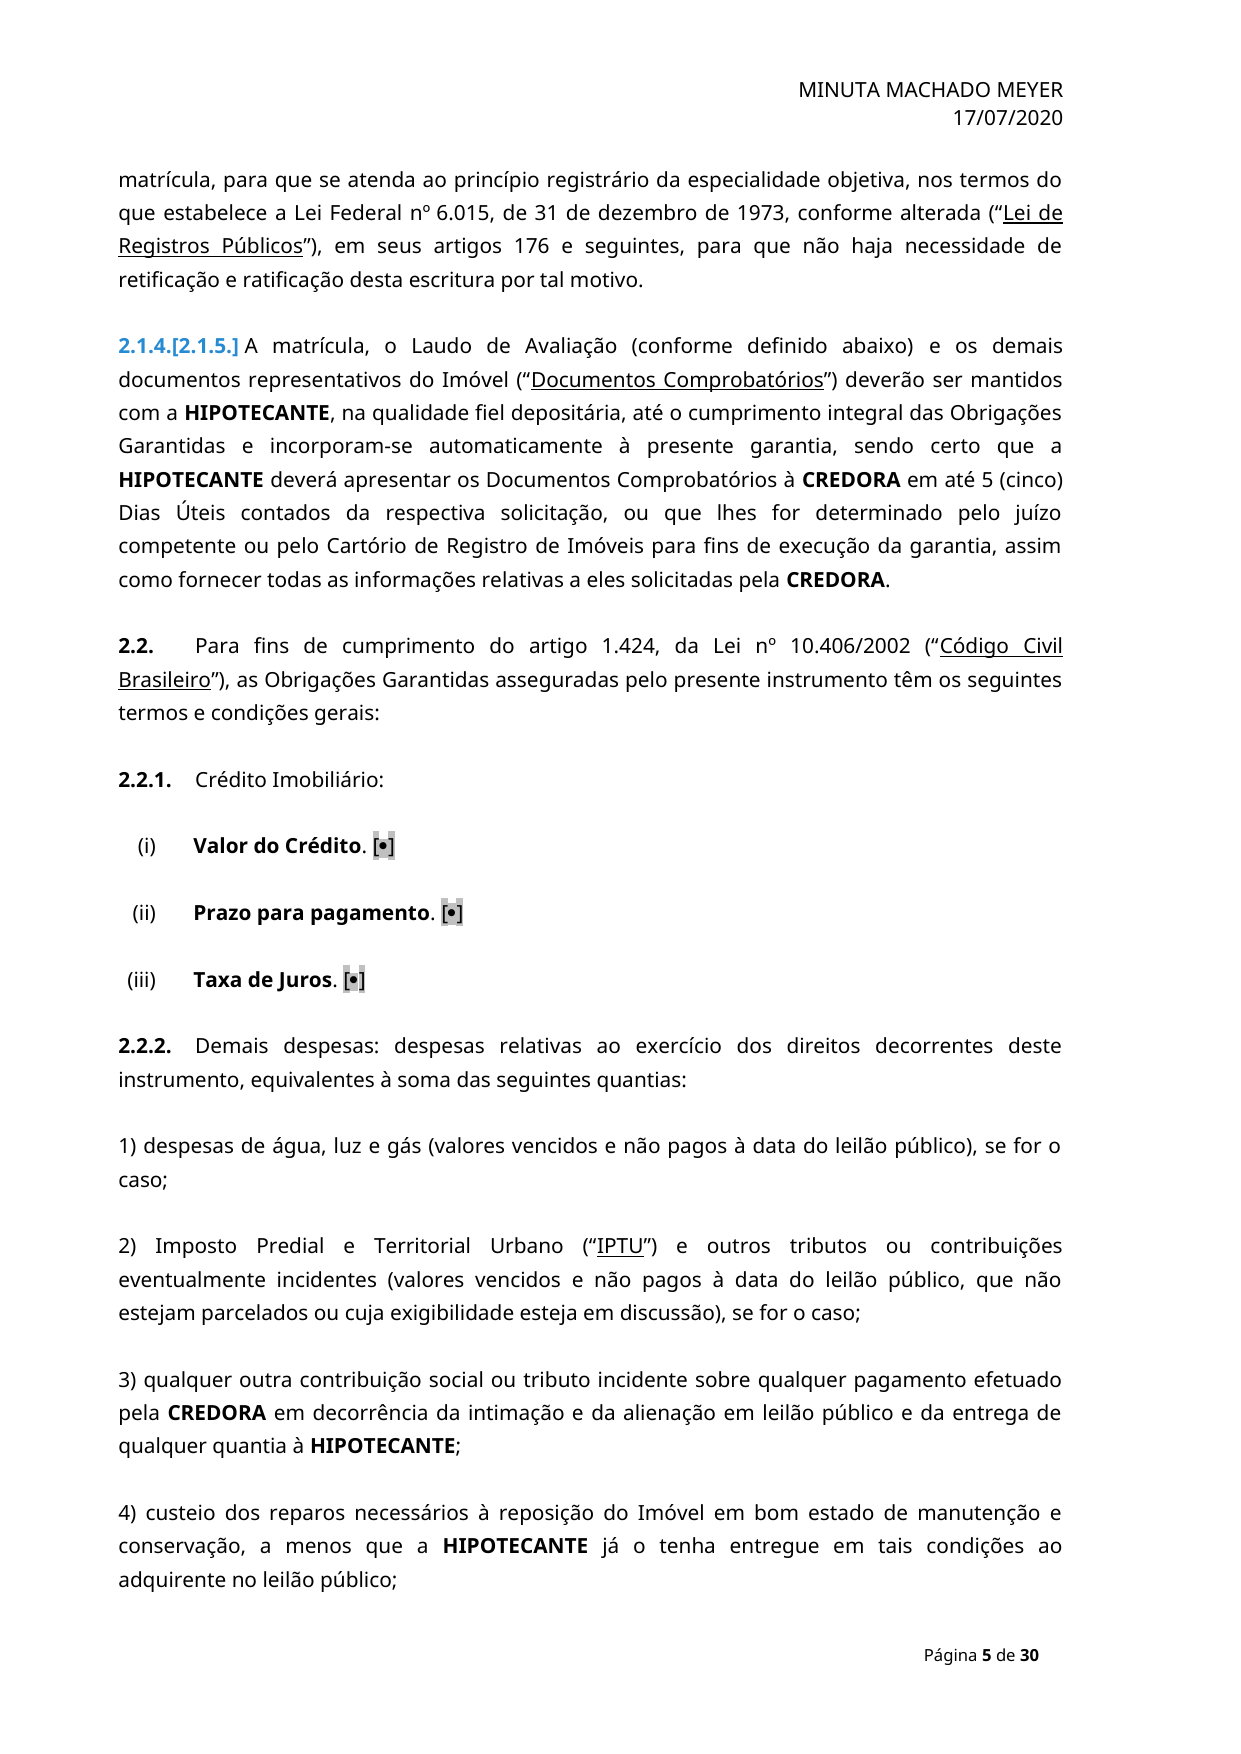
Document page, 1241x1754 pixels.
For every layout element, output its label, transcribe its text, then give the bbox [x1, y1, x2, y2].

list Prazo para pagamento. [] [156, 894, 1063, 927]
list Taxa de Juros. [] [156, 960, 1063, 994]
text 3) qualquer outra contribuição social ou tributo incidente sobre qualquer pagamento efetuado pela CREDORA em decorrência da intimação e da alienação em leilão público e da entrega de qualquer quantia à HIPOTECANTE; [118, 1360, 1063, 1460]
text 2) Imposto Predial e Territorial Urbano (“IPTU”) e outros tributos ou contribuições eventualmente incidentes (valores vencidos e não pagos à data do leilão público, que não estejam parcelados ou cuja exigibilidade esteja em discussão), se for o caso; [118, 1227, 1063, 1327]
list Crédito Imobiliário: [118, 760, 1063, 794]
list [118, 160, 1063, 294]
list A matrícula, o Laudo de Avaliação (conforme definido abaixo) e os demais documentos representativos do Imóvel (“Documentos Comprobatórios”) deverão ser mantidos com a HIPOTECANTE, na qualidade fiel depositária, até o cumprimento integral das Obrigações Garantidas e incorporam-se automaticamente à presente garantia, sendo certo que a HIPOTECANTE deverá apresentar os Documentos Comprobatórios à CREDORA em até 5 (cinco) Dias Úteis contados da respectiva solicitação, ou que lhes for determinado pelo juízo competente ou pelo Cartório de Registro de Imóveis para fins de execução da garantia, assim como fornecer todas as informações relativas a eles solicitadas pela CREDORA. [118, 327, 1063, 594]
list Valor do Crédito. [] [156, 827, 1063, 860]
list Para fins de cumprimento do artigo 1.424, da Lei nº 10.406/2002 (“Código Civil Brasileiro”), as Obrigações Garantidas asseguradas pelo presente instrumento têm os seguintes termos e condições gerais: [118, 627, 1063, 727]
text 4) custeio dos reparos necessários à reposição do Imóvel em bom estado de manutenção e conservação, a menos que a HIPOTECANTE já o tenha entregue em tais condições ao adquirente no leilão público; [118, 1494, 1063, 1594]
text 1) despesas de água, luz e gás (valores vencidos e não pagos à data do leilão público), se for o caso; [118, 1127, 1063, 1194]
list Demais despesas: despesas relativas ao exercício dos direitos decorrentes deste instrumento, equivalentes à soma das seguintes quantias: [118, 1027, 1063, 1094]
